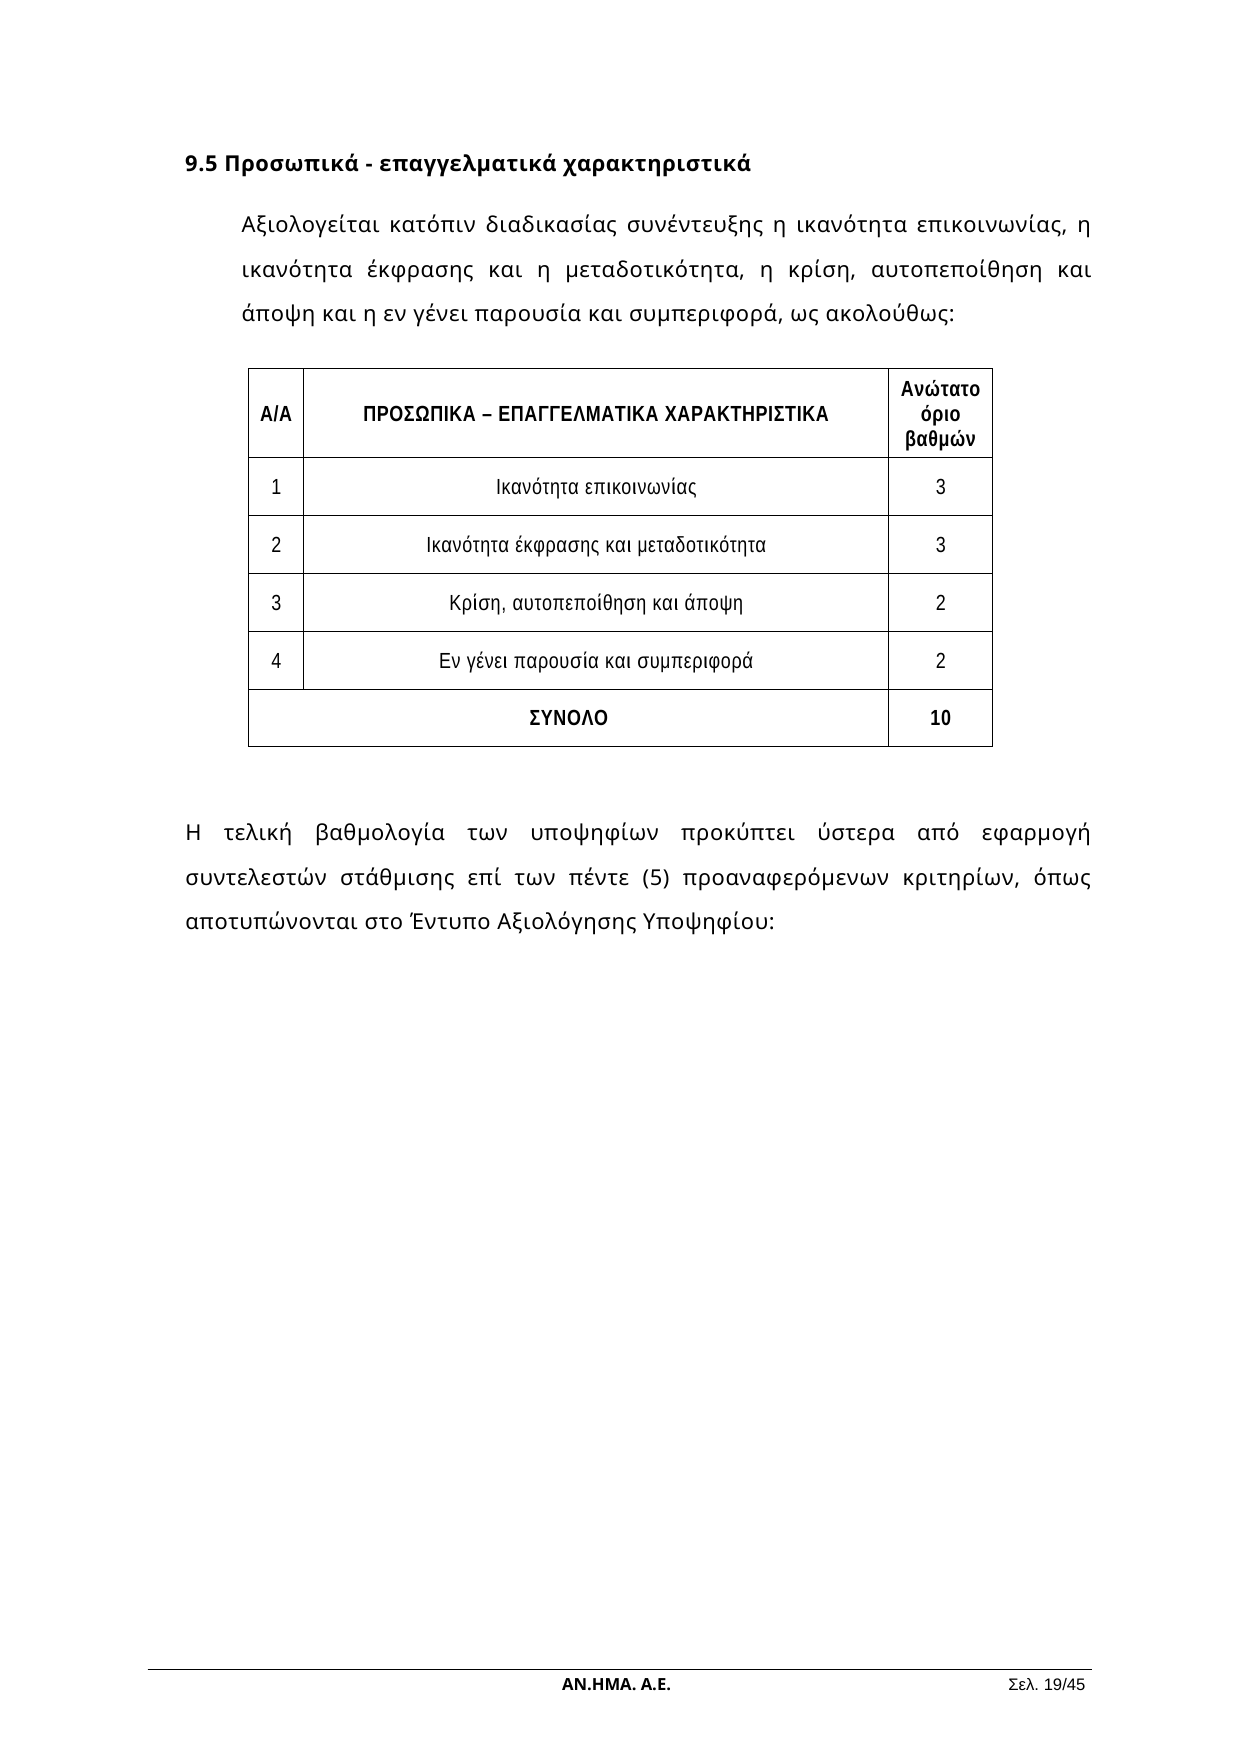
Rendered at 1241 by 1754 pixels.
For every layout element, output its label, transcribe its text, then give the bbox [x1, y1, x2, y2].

table_cell ΣΥΝΟΛΟ [249, 690, 888, 746]
table_cell 3 [889, 458, 992, 515]
table_cell 3 [889, 516, 992, 573]
table_cell Εν γένει παρουσία και συμπεριφορά [304, 632, 888, 688]
text Η τελική βαθμολογία των υποψηφίων προκύπτει ύστερα από εφαρμογή συντελεστών στάθμισης επί των πέντε (5) προαναφερόμενων κριτηρίων, όπως αποτυπώνονται στο Έντυπο Αξιολόγησης Υποψηφίου: [185, 817, 1092, 936]
table_cell 4 [249, 632, 303, 688]
table_cell Ικανότητα επικοινωνίας [304, 458, 888, 515]
table_header Α/Α [249, 369, 303, 457]
table_cell 2 [889, 632, 992, 688]
table_cell 3 [249, 574, 303, 631]
table_cell 1 [249, 458, 303, 515]
table_cell Ικανότητα έκφρασης και μεταδοτικότητα [304, 516, 888, 573]
table_header ΠΡΟΣΩΠΙΚΑ – ΕΠΑΓΓΕΛΜΑΤΙΚΑ ΧΑΡΑΚΤΗΡΙΣΤΙΚΑ [304, 369, 888, 457]
table_header Ανώτατο όριο βαθμών [889, 369, 992, 457]
text Αξιολογείται κατόπιν διαδικασίας συνέντευξης η ικανότητα επικοινωνίας, η ικανότητα έκφρασης και η μεταδοτικότητα, η κρίση, αυτοπεποίθηση και άποψη και η εν γένει παρουσία και συμπεριφορά, ως ακολούθως: [241, 209, 1092, 328]
table_cell 10 [889, 690, 992, 746]
table_cell 2 [249, 516, 303, 573]
text 9.5 Προσωπικά - επαγγελματικά χαρακτηριστικά [185, 148, 1092, 177]
table_cell 2 [889, 574, 992, 631]
table_cell Κρίση, αυτοπεποίθηση και άποψη [304, 574, 888, 631]
